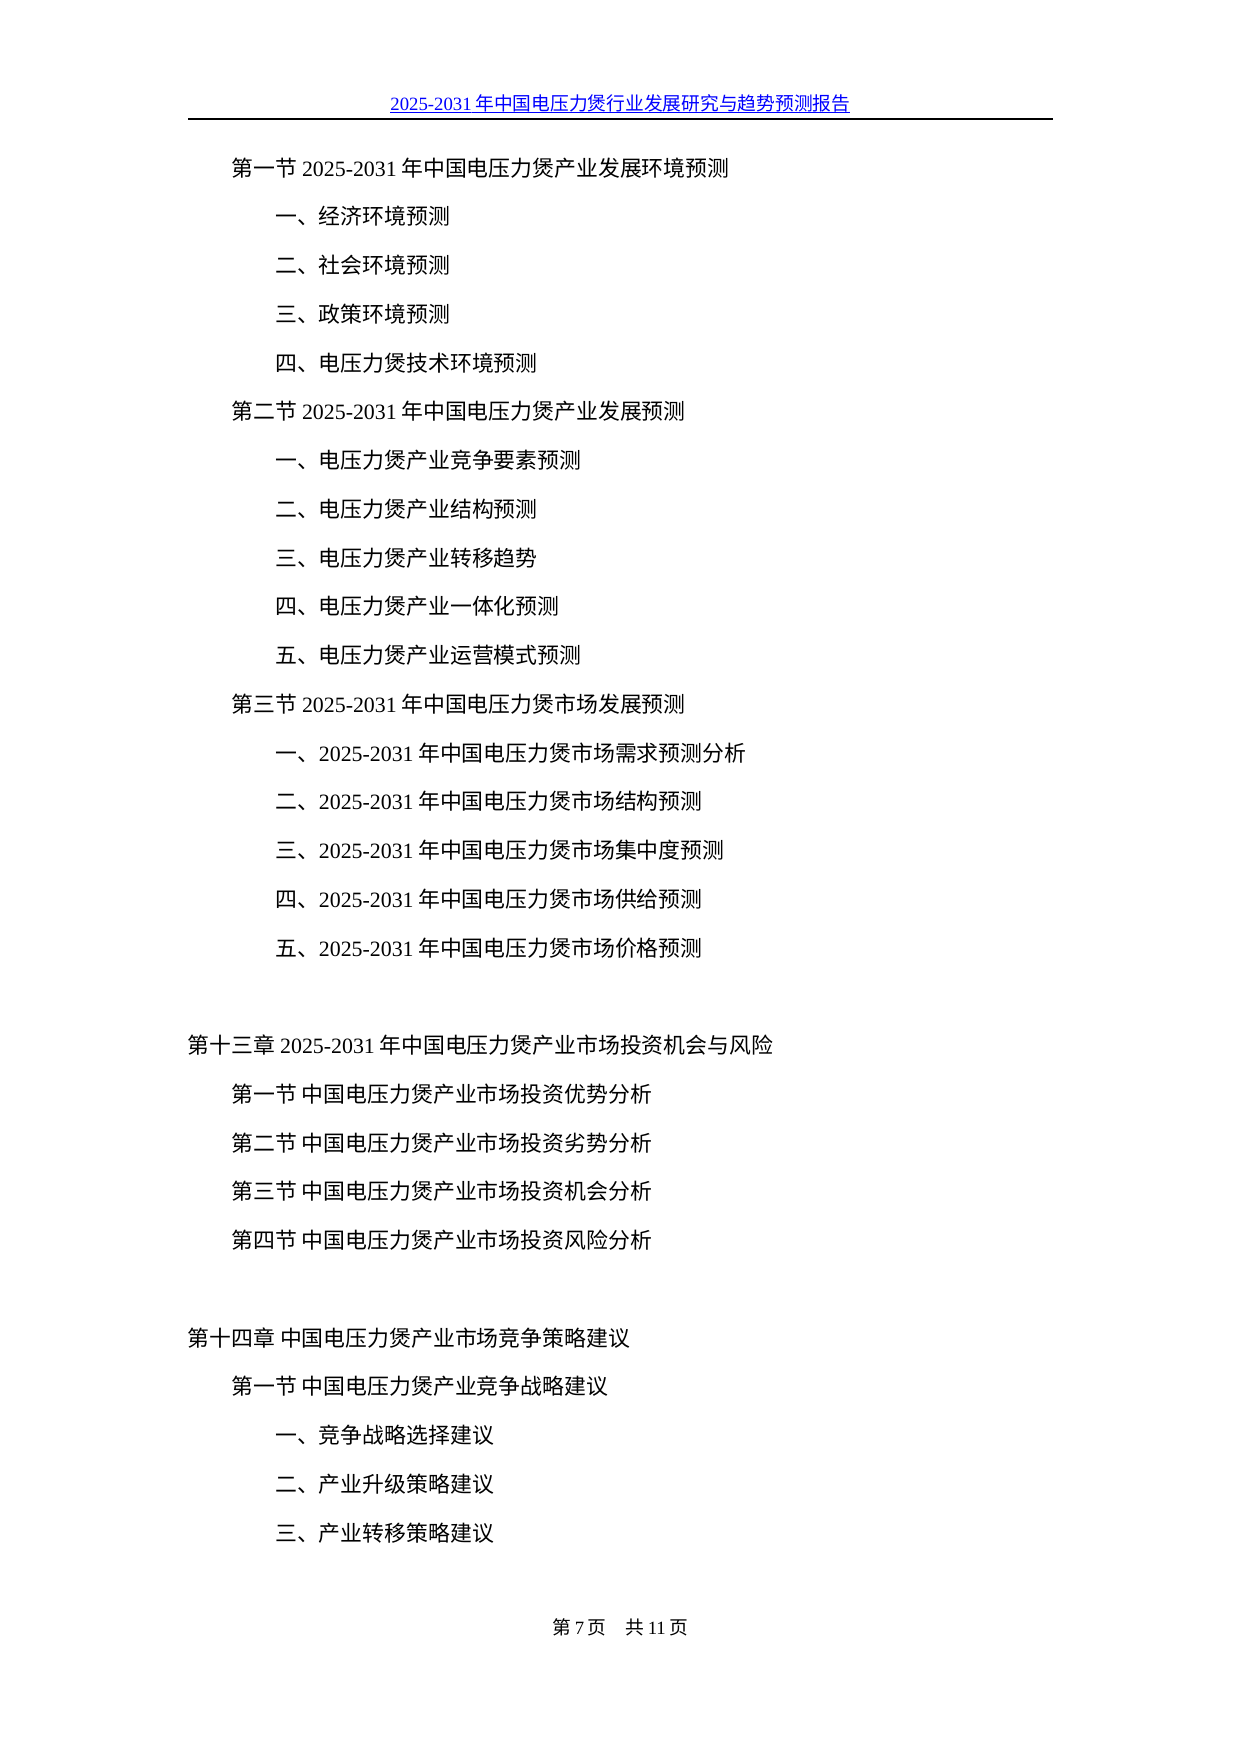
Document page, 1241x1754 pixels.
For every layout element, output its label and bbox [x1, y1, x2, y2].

text [187, 150, 1053, 1548]
